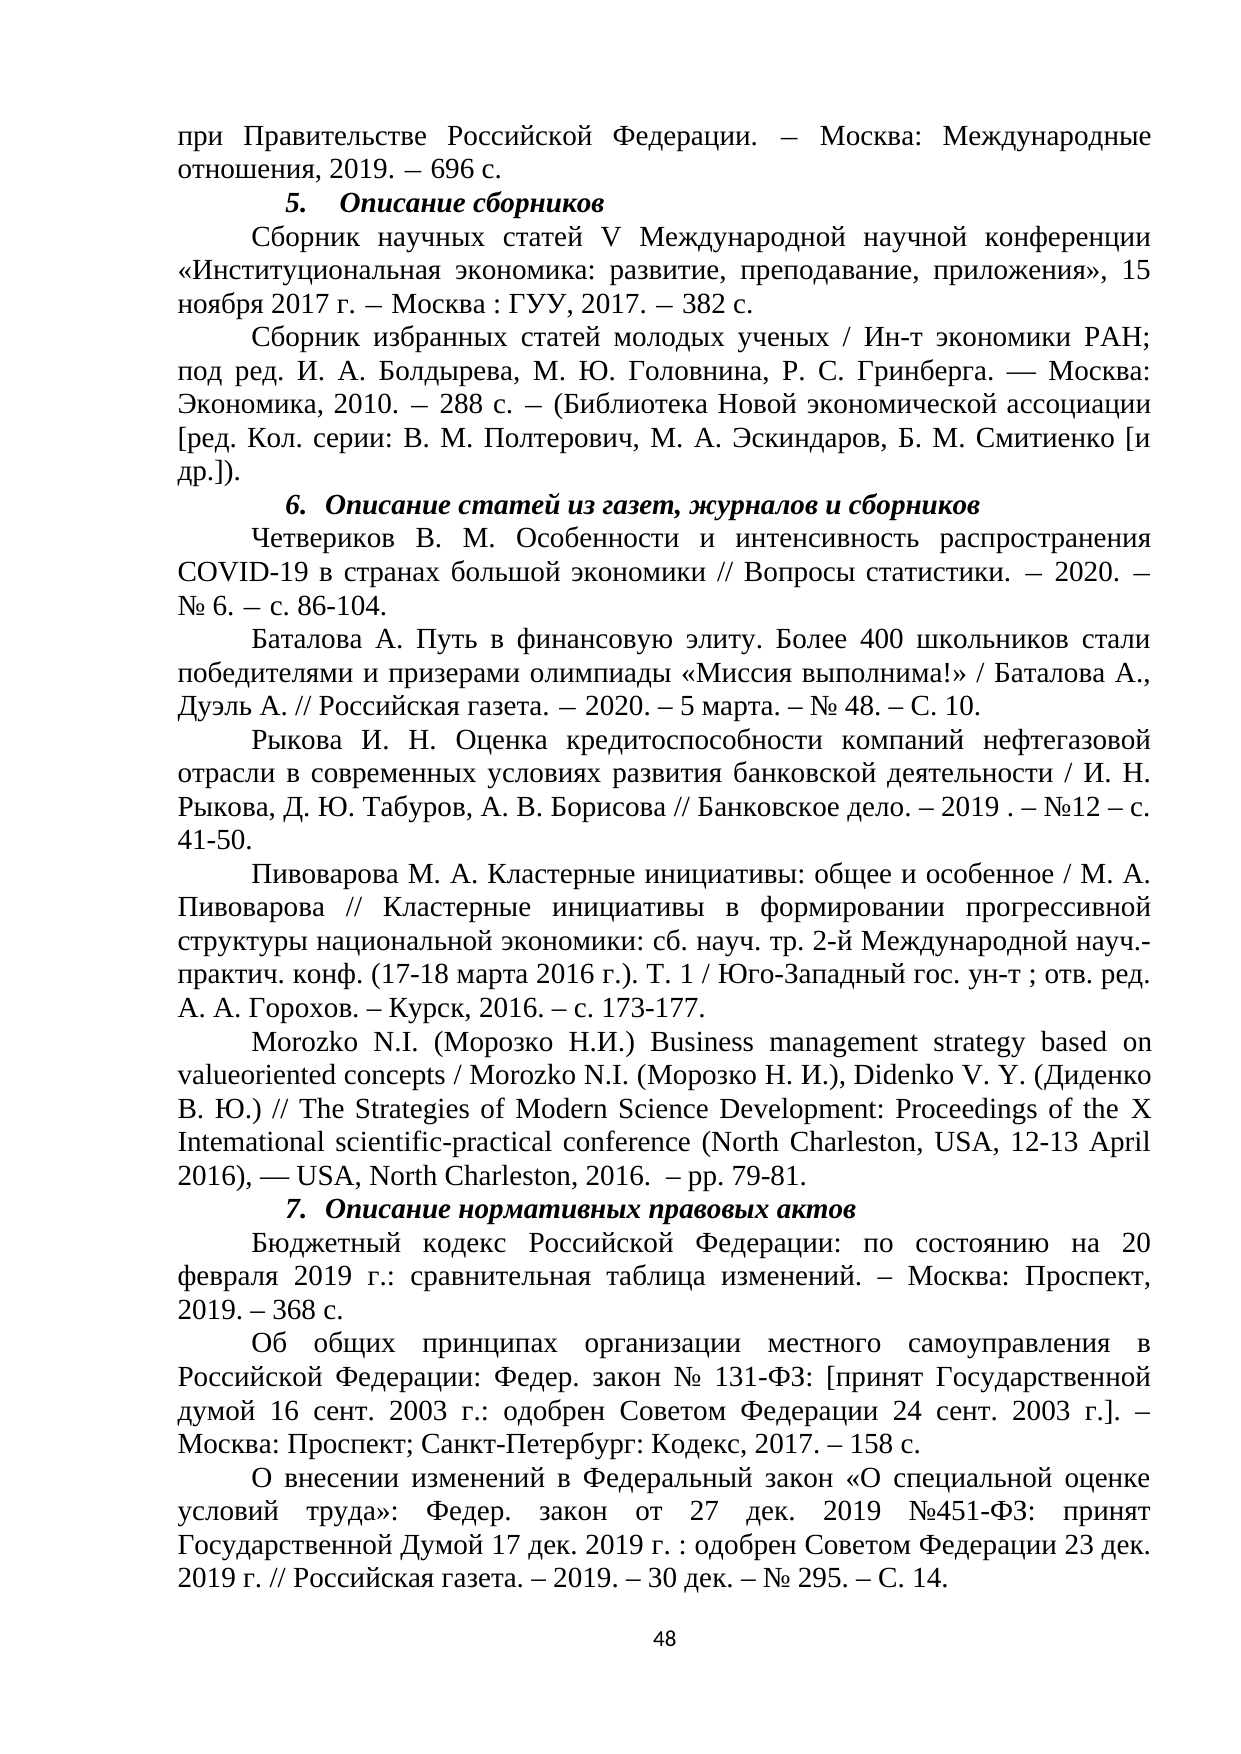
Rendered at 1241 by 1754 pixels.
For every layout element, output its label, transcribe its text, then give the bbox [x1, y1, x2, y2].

text Morozko N.I. (Морозко Н.И.) Business management strategy based оn valueoriented concepts / Morozko N.I. (Морозко Н. И.), Didenko V. Y. (Диденко В. Ю.) // The Strategies of Modern Science Development: Proceedings of the Х Intemational scientific-practical conference (North Charleston, USA, 12-13 April 2016), — USA, North Charleston, 2016. – pp. 79-81. [177, 1024, 1152, 1191]
list Описание сборников [285, 185, 1152, 219]
text Сборник научных статей V Международной научной конференции «Институциональная экономика: развитие, преподавание, приложения», 15 ноября 2017 г. — Москва : ГУУ, 2017. — 382 с. [177, 219, 1152, 319]
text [177, 118, 1152, 185]
text Рыкова И. Н. Оценка кредитоспособности компаний нефтегазовой отрасли в современных условиях развития банковской деятельности / И. Н. Рыкова, Д. Ю. Табуров, А. В. Борисова // Банковское дело. – 2019 . – №12 – с. 41-50. [177, 722, 1152, 856]
text Четвериков В. М. Особенности и интенсивность распространения COVID-19 в странах большой экономики // Вопросы статистики. — 2020. — № 6. — с. 86-104. [177, 521, 1152, 621]
text Об общих принципах организации местного самоуправления в Российской Федерации: Федер. закон № 131-ФЗ: [принят Государственной думой 16 сент. 2003 г.: одобрен Советом Федерации 24 сент. 2003 г.]. – Москва: Проспект; Санкт-Петербург: Кодекс, 2017. – 158 с. [177, 1326, 1152, 1460]
text О внесении изменений в Федеральный закон «О специальной оценке условий труда»: Федер. закон от 27 дек. 2019 №451-ФЗ: принят Государственной Думой 17 дек. 2019 г. : одобрен Советом Федерации 23 дек. 2019 г. // Российская газета. – 2019. – 30 дек. – № 295. – С. 14. [177, 1460, 1152, 1594]
text Бюджетный кодекс Российской Федерации: по состоянию на 20 февраля 2019 г.: сравнительная таблица изменений. – Москва: Проспект, 2019. – 368 с. [177, 1225, 1152, 1326]
text Сборник избранных статей молодых ученых / Ин-т экономики РАН; под ред. И. А. Болдырева, М. Ю. Головнина, Р. С. Гринберга. — Москва: Экономика, 2010. — 288 с. — (Библиотека Новой экономической ассоциации [ред. Кол. серии: В. М. Полтерович, М. А. Эскиндаров, Б. М. Смитиенко [и др.]). [177, 319, 1152, 487]
text Пивоварова М. А. Кластерные инициативы: общее и особенное / М. А. Пивоварова // Кластерные инициативы в формировании прогрессивной структуры национальной экономики: сб. науч. тр. 2-й Международной науч.-практич. конф. (17-18 марта 2016 г.). Т. 1 / Юго-Западный гос. ун-т ; отв. ред. А. А. Горохов. – Курск, 2016. – с. 173-177. [177, 856, 1152, 1024]
text Баталова А. Путь в финансовую элиту. Более 400 школьников стали победителями и призерами олимпиады «Миссия выполнима!» / Баталова А., Дуэль А. // Российская газета. — 2020. – 5 марта. – № 48. – С. 10. [177, 621, 1152, 722]
list Описание статей из газет, журналов и сборников [285, 487, 1152, 521]
list Описание нормативных правовых актов [285, 1191, 1152, 1225]
